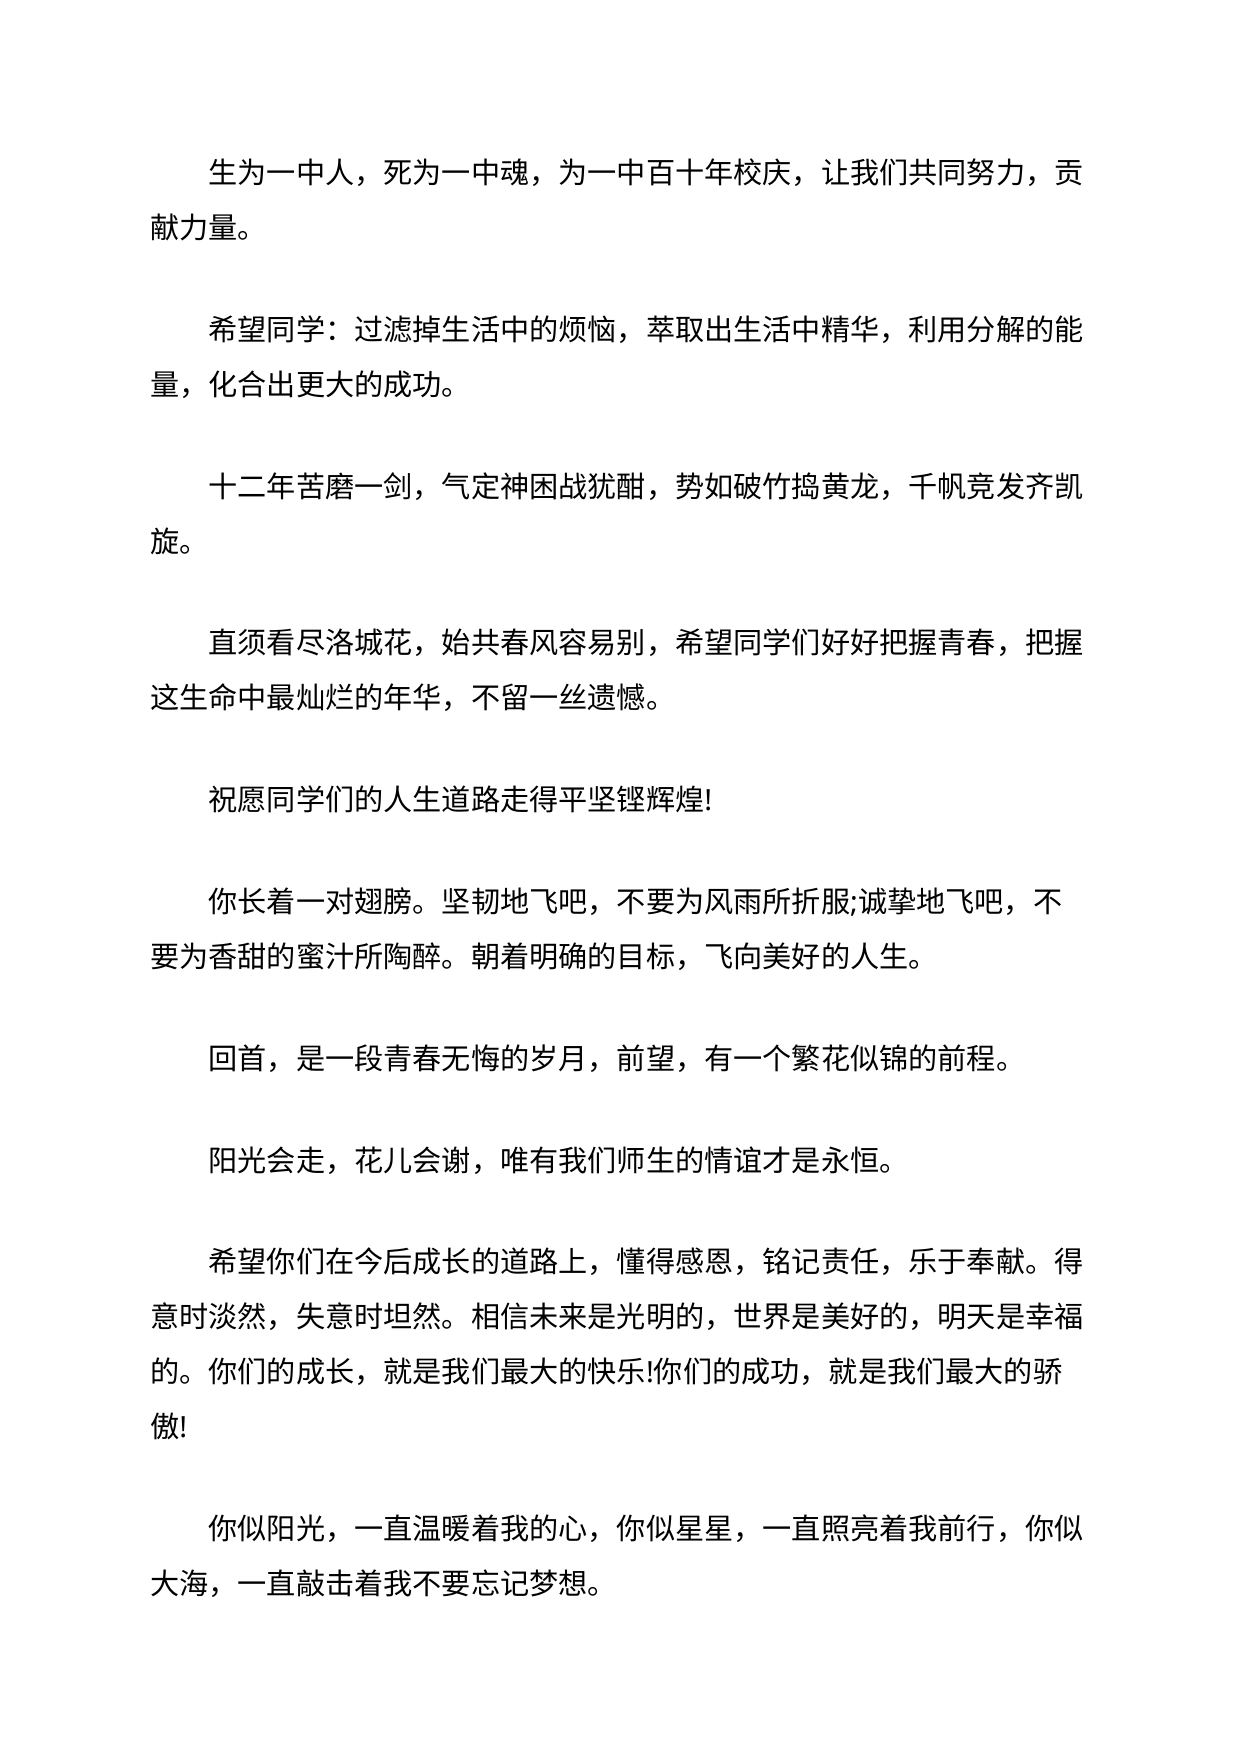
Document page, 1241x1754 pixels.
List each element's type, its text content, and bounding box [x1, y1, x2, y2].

text 十二年苦磨一剑，气定神困战犹酣，势如破竹捣黄龙，千帆竞发齐凯旋。 [150, 463, 1090, 561]
text 你似阳光，一直温暖着我的心，你似星星，一直照亮着我前行，你似大海，一直敲击着我不要忘记梦想。 [150, 1506, 1090, 1603]
text 生为一中人，死为一中魂，为一中百十年校庆，让我们共同努力，贡献力量。 [150, 150, 1090, 247]
text 希望你们在今后成长的道路上，懂得感恩，铭记责任，乐于奉献。得意时淡然，失意时坦然。相信未来是光明的，世界是美好的，明天是幸福的。你们的成长，就是我们最大的快乐!你们的成功，就是我们最大的骄傲! [150, 1239, 1090, 1446]
text 阳光会走，花儿会谢，唯有我们师生的情谊才是永恒。 [150, 1137, 1090, 1179]
text 希望同学：过滤掉生活中的烦恼，萃取出生活中精华，利用分解的能量，化合出更大的成功。 [150, 307, 1090, 404]
text 直须看尽洛城花，始共春风容易别，希望同学们好好把握青春，把握这生命中最灿烂的年华，不留一丝遗憾。 [150, 620, 1090, 717]
text 你长着一对翅膀。坚韧地飞吧，不要为风雨所折服;诚挚地飞吧，不要为香甜的蜜汁所陶醉。朝着明确的目标，飞向美好的人生。 [150, 879, 1090, 976]
text 祝愿同学们的人生道路走得平坚铿辉煌! [150, 777, 1090, 819]
text 回首，是一段青春无悔的岁月，前望，有一个繁花似锦的前程。 [150, 1035, 1090, 1078]
